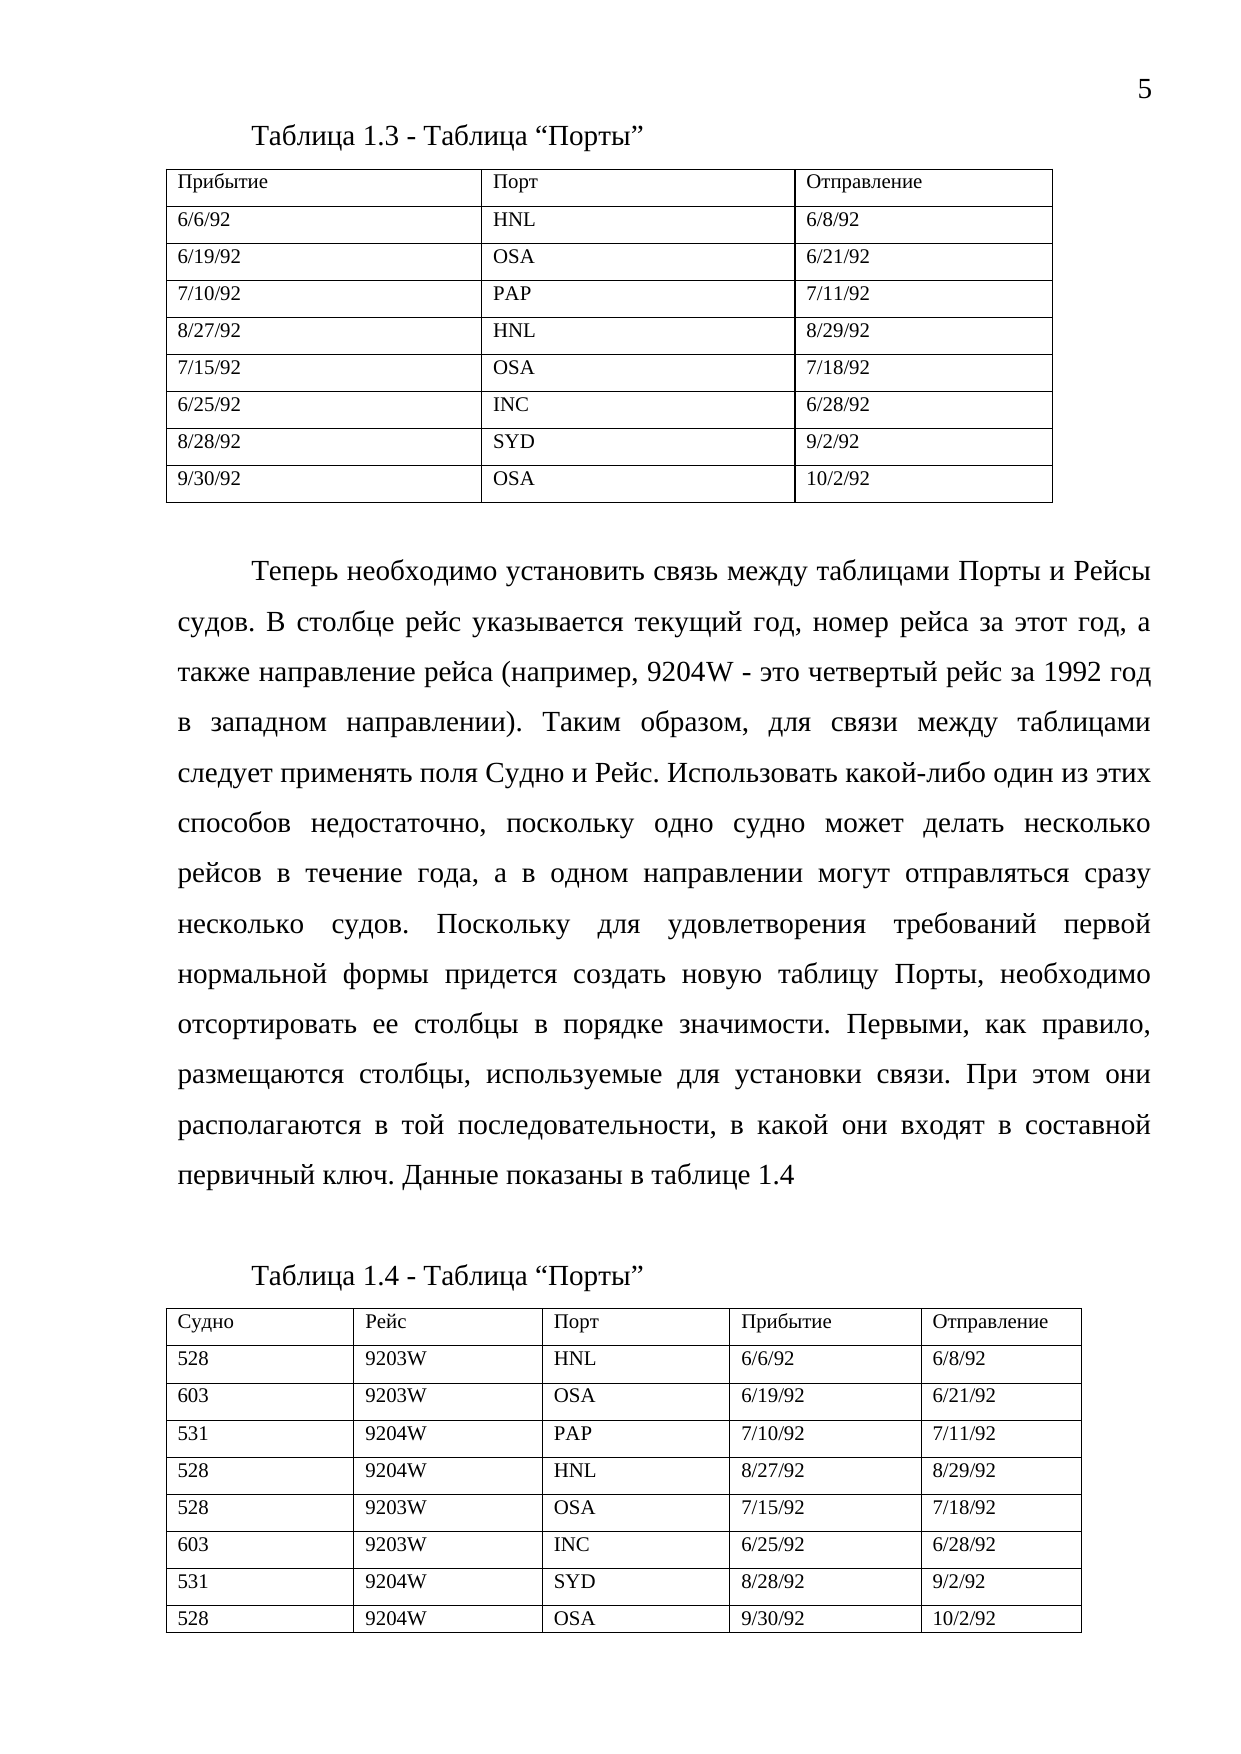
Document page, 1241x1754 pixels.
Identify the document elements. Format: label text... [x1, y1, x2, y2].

table_cell HNL [482, 207, 794, 243]
table_cell 9203W [354, 1532, 542, 1568]
table_header Порт [482, 170, 794, 206]
table_cell OSA [482, 355, 794, 391]
table_cell 7/15/92 [167, 355, 481, 391]
table_cell 6/25/92 [167, 392, 481, 428]
table_cell 8/28/92 [730, 1569, 921, 1605]
table_cell 7/18/92 [922, 1495, 1081, 1531]
table_cell HNL [543, 1458, 729, 1494]
table_cell 528 [167, 1606, 353, 1632]
table_header Судно [167, 1309, 353, 1345]
table_cell 7/18/92 [796, 355, 1052, 391]
table_cell 8/29/92 [922, 1458, 1081, 1494]
table_cell 9/30/92 [730, 1606, 921, 1632]
table_cell 6/6/92 [167, 207, 481, 243]
table_cell 7/10/92 [167, 281, 481, 317]
table_cell INC [543, 1532, 729, 1568]
table_cell HNL [482, 318, 794, 354]
table_cell 7/15/92 [730, 1495, 921, 1531]
table_cell 6/28/92 [922, 1532, 1081, 1568]
table_cell 9203W [354, 1495, 542, 1531]
table_cell 531 [167, 1421, 353, 1457]
table_header Отправление [796, 170, 1052, 206]
table_cell 8/29/92 [796, 318, 1052, 354]
table_cell 6/8/92 [922, 1346, 1081, 1382]
table_cell OSA [482, 244, 794, 280]
table_cell 7/11/92 [796, 281, 1052, 317]
table_cell 8/27/92 [167, 318, 481, 354]
table_cell 6/6/92 [730, 1346, 921, 1382]
table_cell 8/27/92 [730, 1458, 921, 1494]
table_cell PAP [482, 281, 794, 317]
table_cell OSA [543, 1606, 729, 1632]
text Таблица 1.3 - Таблица “Порты” [177, 118, 1152, 152]
table_cell 9203W [354, 1346, 542, 1382]
table_cell 9204W [354, 1421, 542, 1457]
table_header Отправление [922, 1309, 1081, 1345]
table_cell 6/8/92 [796, 207, 1052, 243]
table_cell 8/28/92 [167, 429, 481, 465]
table_cell SYD [482, 429, 794, 465]
table_cell 528 [167, 1495, 353, 1531]
table_cell 9204W [354, 1606, 542, 1632]
table_cell OSA [482, 466, 794, 502]
table_cell 6/21/92 [922, 1384, 1081, 1419]
text Таблица 1.4 - Таблица “Порты” [177, 1258, 1152, 1291]
text Теперь необходимо установить связь между таблицами Порты и Рейсы судов. В столбце рейс указывается текущий год, номер рейса за этот год, а также направление рейса (например, 9204W - это четвертый рейс за 1992 год в западном направлении). Таким образом, для связи между таблицами следует применять поля Судно и Рейс. Использовать какой-либо один из этих способов недостаточно, поскольку одно судно может делать несколько рейсов в течение года, а в одном направлении могут отправляться сразу несколько судов. Поскольку для удовлетворения требований первой нормальной формы придется создать новую таблицу Порты, необходимо отсортировать ее столбцы в порядке значимости. Первыми, как правило, размещаются столбцы, используемые для установки связи. При этом они располагаются в той последовательности, в какой они входят в составной первичный ключ. Данные показаны в таблице 1.4 [177, 553, 1152, 1191]
table_cell 6/28/92 [796, 392, 1052, 428]
table_cell 9204W [354, 1458, 542, 1494]
table_cell 7/10/92 [730, 1421, 921, 1457]
table_cell 9/30/92 [167, 466, 481, 502]
table_cell 528 [167, 1458, 353, 1494]
table_cell 9/2/92 [922, 1569, 1081, 1605]
table_cell 9/2/92 [796, 429, 1052, 465]
table_cell HNL [543, 1346, 729, 1382]
table_cell 6/19/92 [167, 244, 481, 280]
table_cell 10/2/92 [796, 466, 1052, 502]
table_header Порт [543, 1309, 729, 1345]
table_cell 6/21/92 [796, 244, 1052, 280]
table_cell 6/19/92 [730, 1384, 921, 1419]
table_cell 531 [167, 1569, 353, 1605]
table_cell 9204W [354, 1569, 542, 1605]
table_cell 6/25/92 [730, 1532, 921, 1568]
table_cell OSA [543, 1495, 729, 1531]
table_cell 603 [167, 1384, 353, 1419]
table_cell 603 [167, 1532, 353, 1568]
table_cell 528 [167, 1346, 353, 1382]
table_cell INC [482, 392, 794, 428]
table_header Прибытие [730, 1309, 921, 1345]
table_header Прибытие [167, 170, 481, 206]
table_cell 10/2/92 [922, 1606, 1081, 1632]
table_cell SYD [543, 1569, 729, 1605]
table_cell 9203W [354, 1384, 542, 1419]
table_cell OSA [543, 1384, 729, 1419]
table_cell PAP [543, 1421, 729, 1457]
table_header Рейс [354, 1309, 542, 1345]
table_cell 7/11/92 [922, 1421, 1081, 1457]
